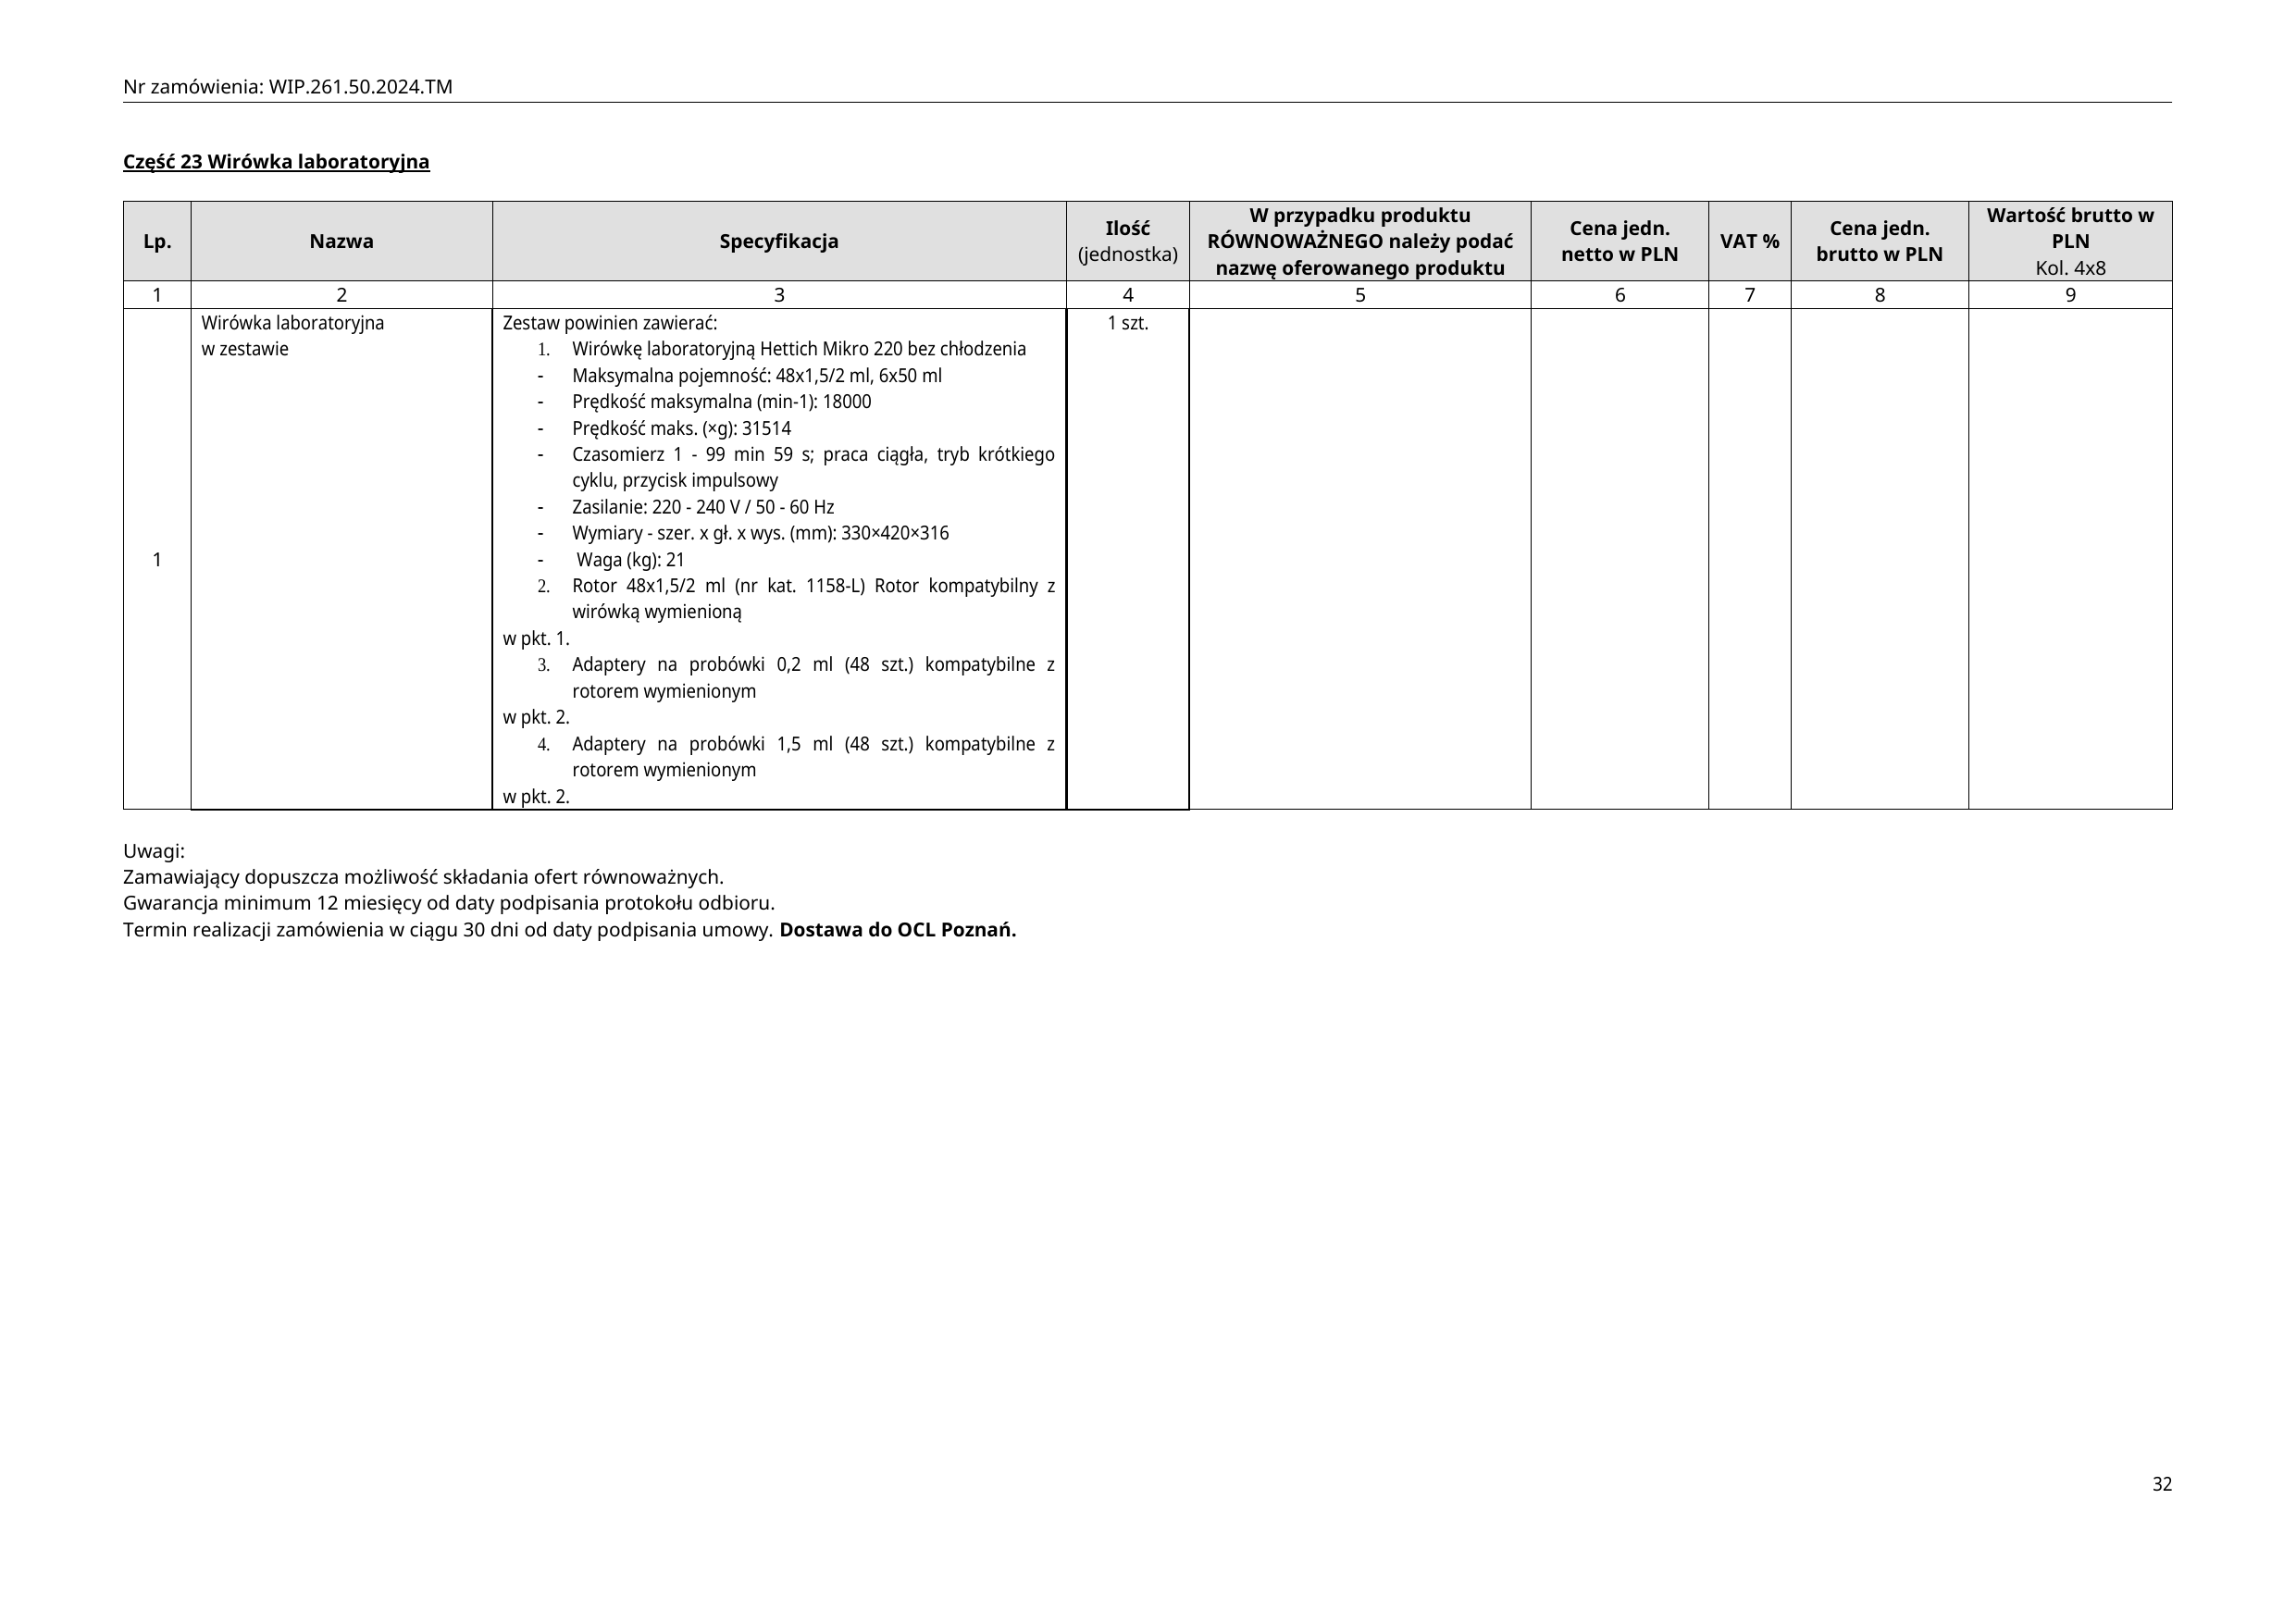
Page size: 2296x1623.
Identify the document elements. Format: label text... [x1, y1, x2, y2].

text Część 23 Wirówka laboratoryjna [123, 148, 2172, 174]
text Uwagi: [123, 837, 2172, 863]
table_header Wartość brutto w PLN Kol. 4x8 [1969, 202, 2172, 280]
table_cell Wirówka laboratoryjna w zestawie [192, 309, 491, 809]
table_cell 6 [1532, 281, 1708, 308]
text Zamawiający dopuszcza możliwość składania ofert równoważnych. [123, 863, 2172, 890]
table_header Cena jedn. brutto w PLN [1792, 202, 1968, 280]
table_cell 4 [1067, 281, 1189, 308]
table_header Ilość (jednostka) [1067, 202, 1189, 280]
table_header Lp. [124, 202, 191, 280]
table_cell 1 [124, 281, 191, 308]
table_cell [1792, 309, 1968, 809]
text Gwarancja minimum 12 miesięcy od daty podpisania protokołu odbioru. [123, 890, 2172, 916]
table_cell 5 [1190, 281, 1531, 308]
table_cell 7 [1709, 281, 1791, 308]
table_cell 8 [1792, 281, 1968, 308]
table_cell [1969, 309, 2172, 809]
table_cell Zestaw powinien zawierać: Wirówkę laboratoryjną Hettich Mikro 220 bez chłodzenia Maksymalna pojemność: 48x1,5/2 ml, 6x50 ml Prędkość maksymalna (min-1): 18000 Prędkość maks. (×g): 31514 Czasomierz 1 - 99 min 59 s; praca ciągła, tryb krótkiego cyklu, przycisk impulsowy Zasilanie: 220 - 240 V / 50 - 60 Hz Wymiary - szer. x gł. x wys. (mm): 330×420×316 Waga (kg): 21 Rotor 48x1,5/2 ml (nr kat. 1158-L) Rotor kompatybilny z wirówką wymienioną w pkt. 1. Adaptery na probówki 0,2 ml (48 szt.) kompatybilne z rotorem wymienionym w pkt. 2. Adaptery na probówki 1,5 ml (48 szt.) kompatybilne z rotorem wymienionym w pkt. 2. [493, 309, 1065, 809]
table_cell 1 [124, 309, 191, 809]
table_cell 3 [493, 281, 1066, 308]
table_header Cena jedn. netto w PLN [1532, 202, 1708, 280]
text Termin realizacji zamówienia w ciągu 30 dni od daty podpisania umowy. Dostawa do OCL Poznań. [123, 916, 2172, 942]
table_cell [1532, 309, 1708, 809]
table_header Nazwa [192, 202, 492, 280]
table_cell 9 [1969, 281, 2172, 308]
table_header VAT % [1709, 202, 1791, 280]
table_cell 2 [192, 281, 492, 308]
table_header Specyfikacja [493, 202, 1066, 280]
table_cell [1709, 309, 1791, 809]
table_cell 1 szt. [1068, 309, 1188, 809]
table_cell [1190, 309, 1531, 809]
table_header W przypadku produktu RÓWNOWAŻNEGO należy podać nazwę oferowanego produktu [1190, 202, 1531, 280]
